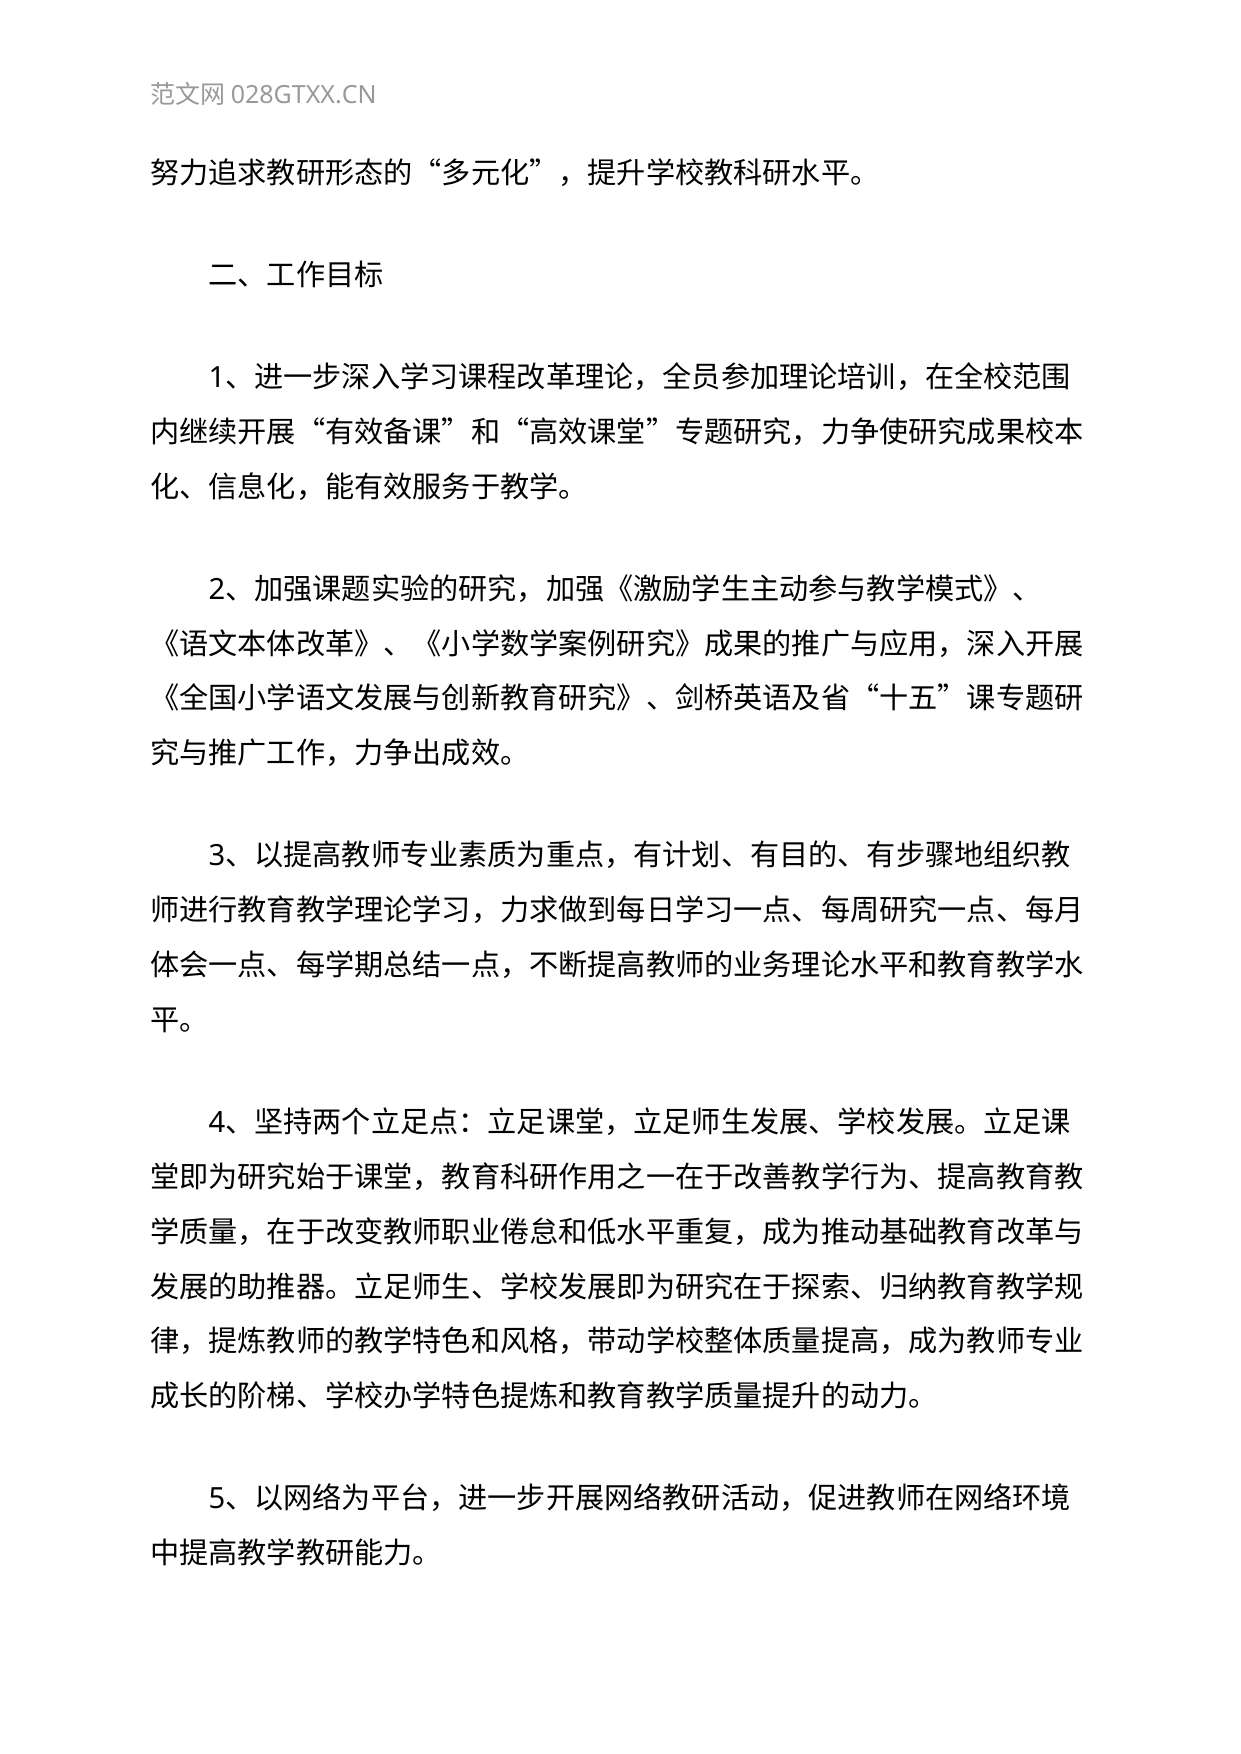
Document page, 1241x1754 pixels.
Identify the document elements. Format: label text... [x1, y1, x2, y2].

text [150, 150, 1090, 192]
text 2、加强课题实验的研究，加强《激励学生主动参与教学模式》、《语文本体改革》、《小学数学案例研究》成果的推广与应用，深入开展《全国小学语文发展与创新教育研究》、剑桥英语及省“十五”课专题研究与推广工作，力争出成效。 [150, 565, 1090, 772]
text 4、坚持两个立足点：立足课堂，立足师生发展、学校发展。立足课堂即为研究始于课堂，教育科研作用之一在于改善教学行为、提高教育教学质量，在于改变教师职业倦怠和低水平重复，成为推动基础教育改革与发展的助推器。立足师生、学校发展即为研究在于探索、归纳教育教学规律，提炼教师的教学特色和风格，带动学校整体质量提高，成为教师专业成长的阶梯、学校办学特色提炼和教育教学质量提升的动力。 [150, 1098, 1090, 1415]
text 1、进一步深入学习课程改革理论，全员参加理论培训，在全校范围内继续开展“有效备课”和“高效课堂”专题研究，力争使研究成果校本化、信息化，能有效服务于教学。 [150, 353, 1090, 506]
text 5、以网络为平台，进一步开展网络教研活动，促进教师在网络环境中提高教学教研能力。 [150, 1475, 1090, 1572]
text 二、工作目标 [150, 252, 1090, 294]
text 3、以提高教师专业素质为重点，有计划、有目的、有步骤地组织教师进行教育教学理论学习，力求做到每日学习一点、每周研究一点、每月体会一点、每学期总结一点，不断提高教师的业务理论水平和教育教学水平。 [150, 832, 1090, 1039]
